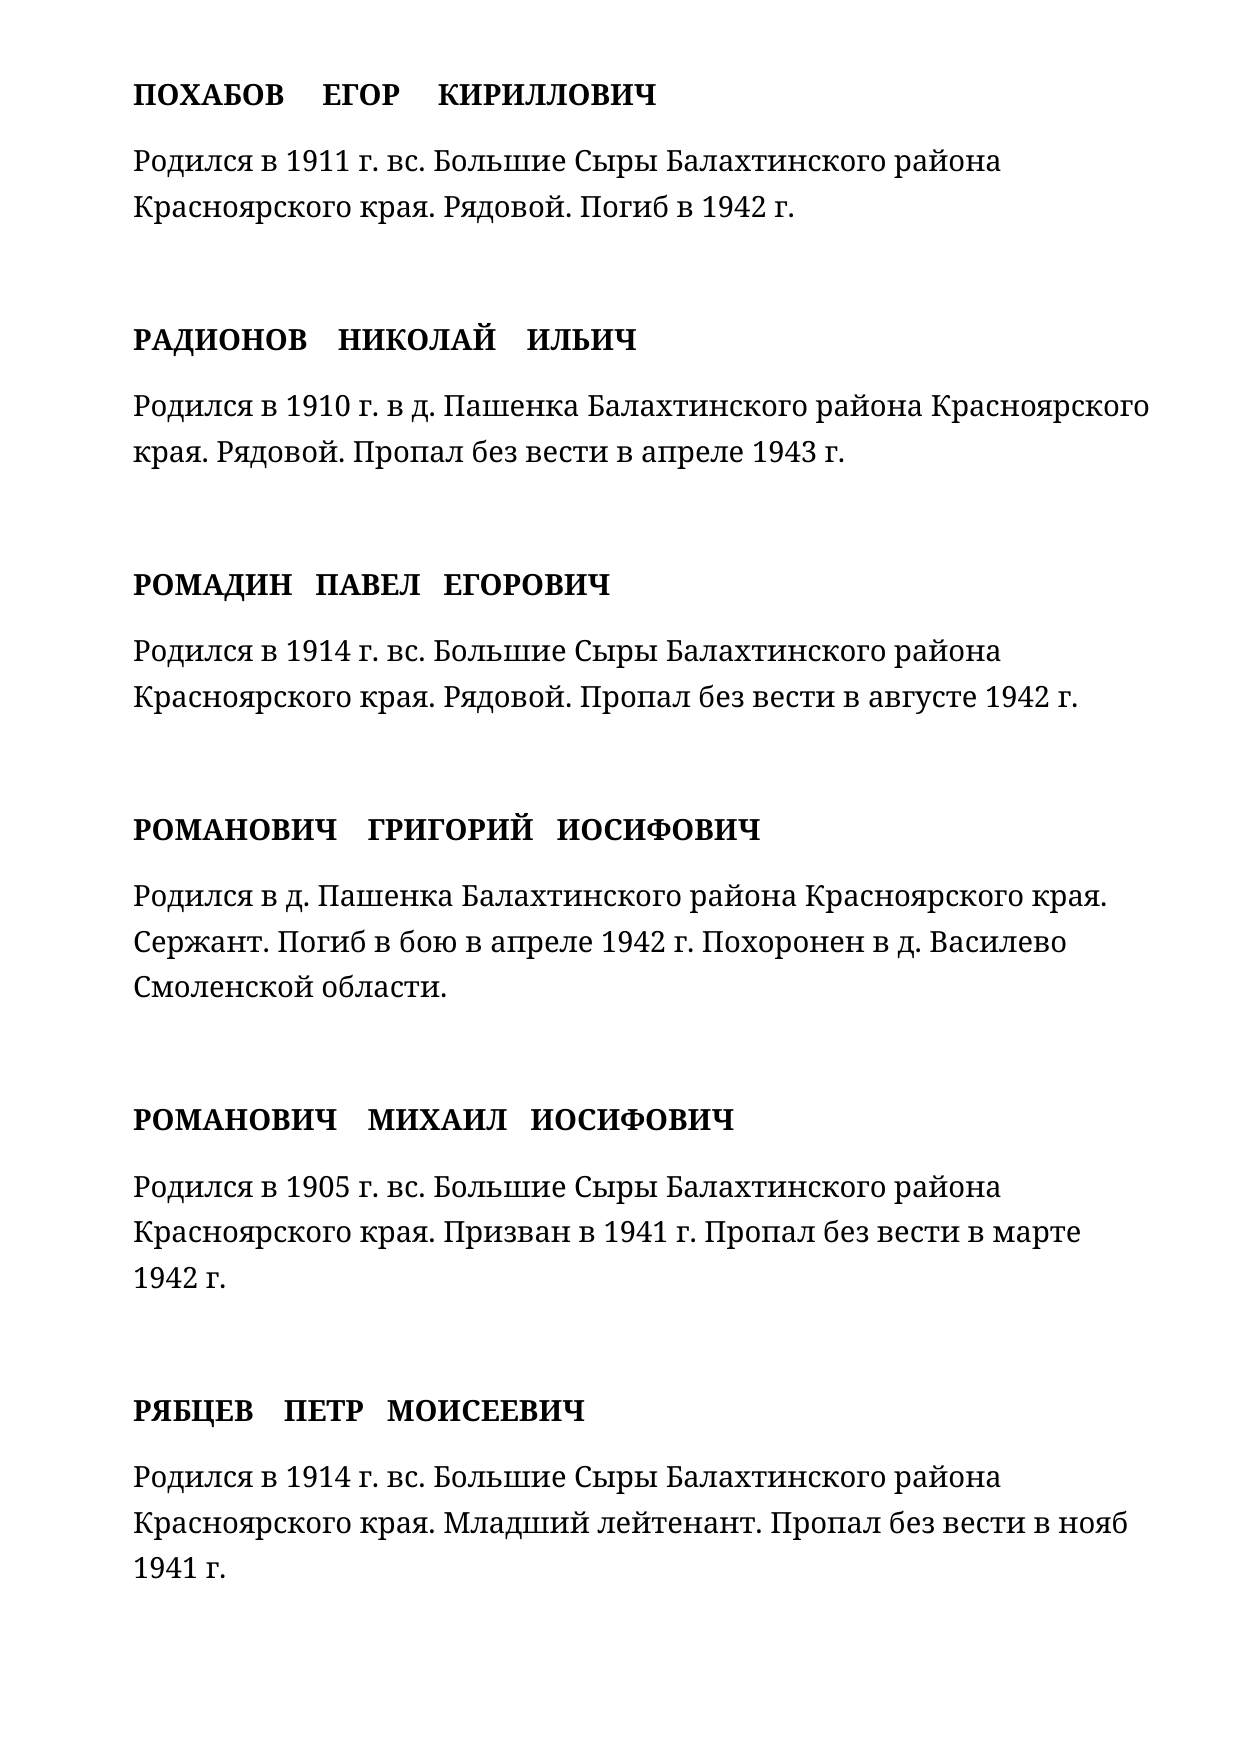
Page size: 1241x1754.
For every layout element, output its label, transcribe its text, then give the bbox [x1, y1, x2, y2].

text РОМАНОВИЧ МИХАИЛ ИОСИФОВИЧ [133, 1099, 1152, 1139]
text Родился в 1910 г. в д. Пашенка Балахтинского района Красноярского края. Рядовой. Пропал без вести в апреле 1943 г. [133, 385, 1152, 471]
text Родился в д. Пашенка Балахтинского района Красноярского края. Сержант. Погиб в бою в апреле 1942 г. Похоронен в д. Василево Смоленской области. [133, 875, 1152, 1006]
text Родился в 1914 г. вс. Большие Сыры Балахтинского района Красноярского края. Рядовой. Пропал без вести в августе 1942 г. [133, 630, 1152, 716]
text Родился в 1911 г. вс. Большие Сыры Балахтинского района Красноярского края. Рядовой. Погиб в 1942 г. [133, 140, 1152, 226]
text Родился в 1914 г. вс. Большие Сыры Балахтинского района Красноярского края. Младший лейтенант. Пропал без вести в нояб 1941 г. [133, 1457, 1152, 1587]
text ПОХАБОВ ЕГОР КИРИЛЛОВИЧ [133, 74, 1152, 113]
text РАДИОНОВ НИКОЛАЙ ИЛЬИЧ [133, 319, 1152, 358]
text РОМАДИН ПАВЕЛ ЕГОРОВИЧ [133, 564, 1152, 603]
text Родился в 1905 г. вс. Большие Сыры Балахтинского района Красноярского края. Призван в 1941 г. Пропал без вести в марте 1942 г. [133, 1166, 1152, 1297]
text РЯБЦЕВ ПЕТР МОИСЕЕВИЧ [133, 1390, 1152, 1430]
text РОМАНОВИЧ ГРИГОРИЙ ИОСИФОВИЧ [133, 809, 1152, 848]
